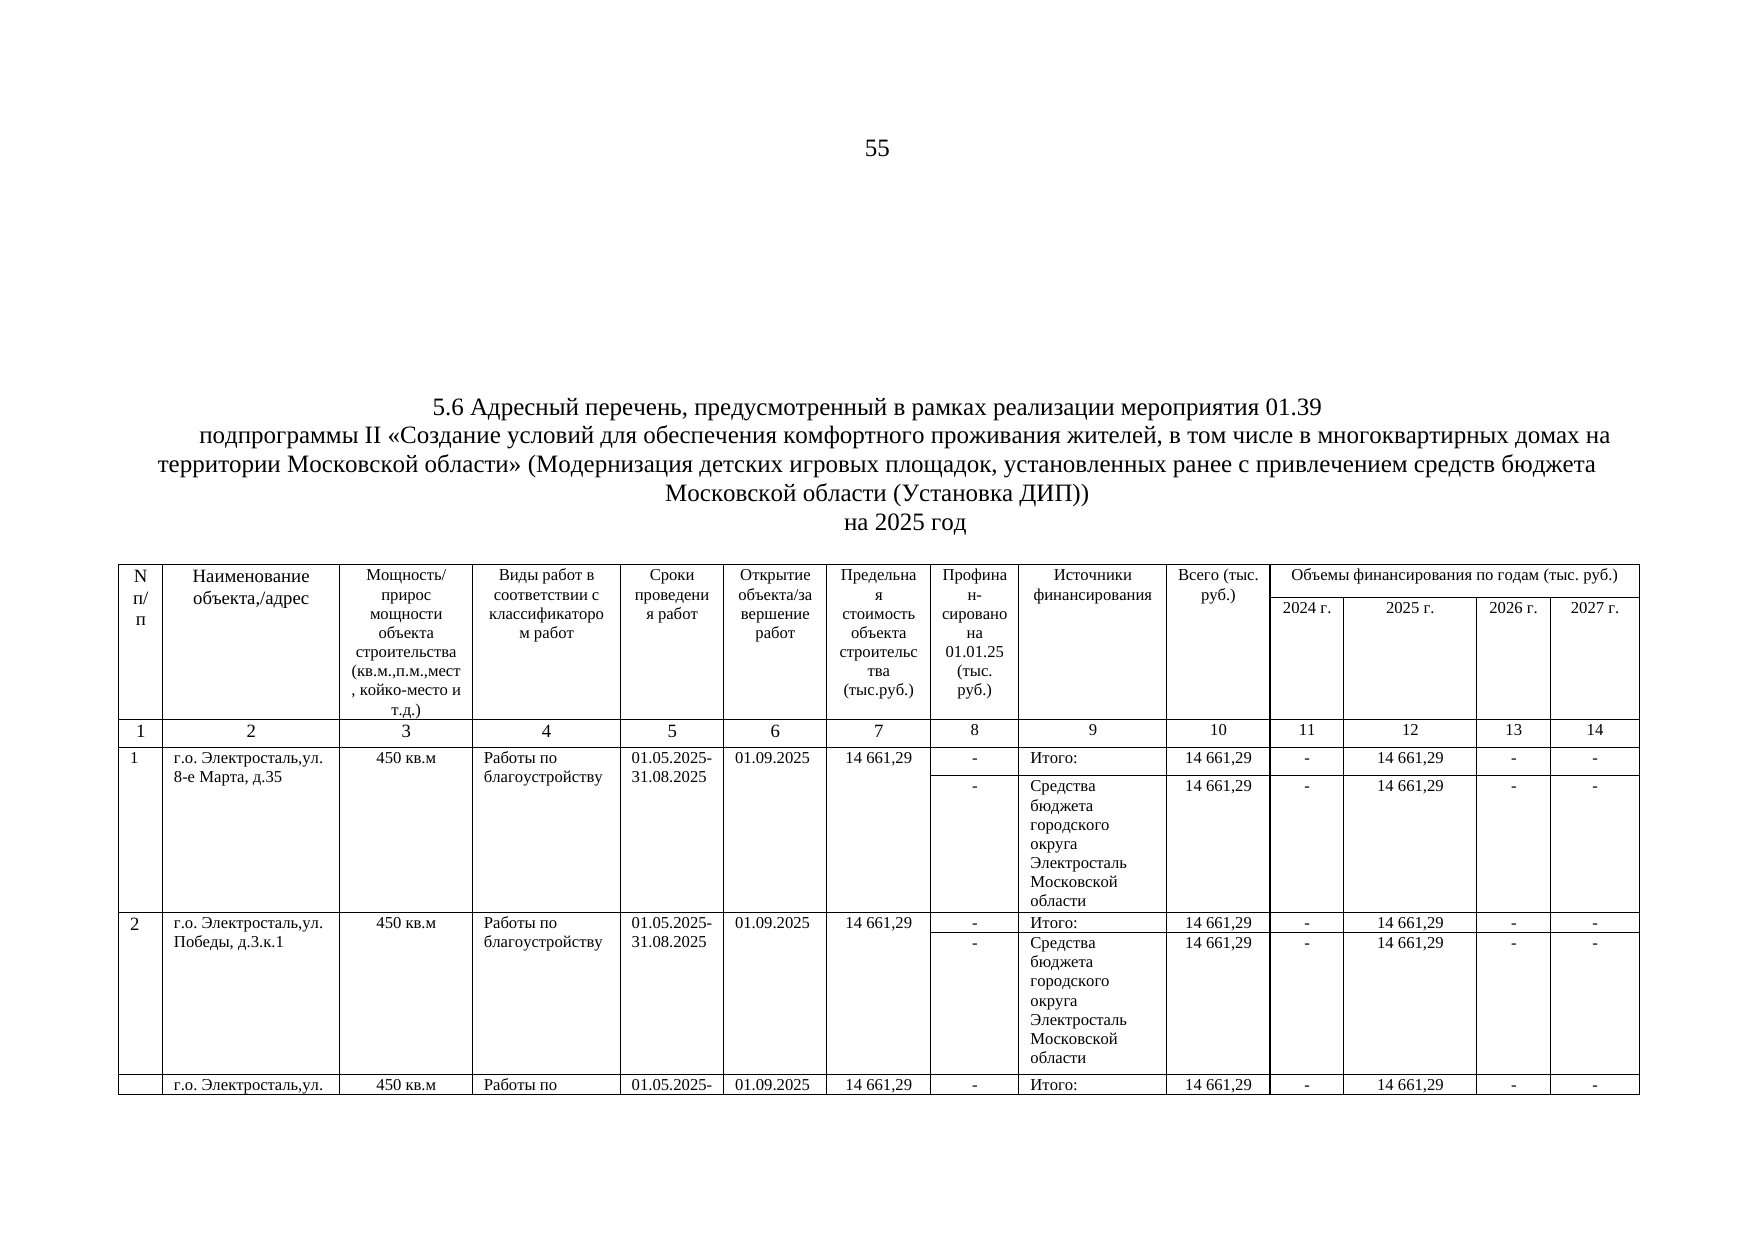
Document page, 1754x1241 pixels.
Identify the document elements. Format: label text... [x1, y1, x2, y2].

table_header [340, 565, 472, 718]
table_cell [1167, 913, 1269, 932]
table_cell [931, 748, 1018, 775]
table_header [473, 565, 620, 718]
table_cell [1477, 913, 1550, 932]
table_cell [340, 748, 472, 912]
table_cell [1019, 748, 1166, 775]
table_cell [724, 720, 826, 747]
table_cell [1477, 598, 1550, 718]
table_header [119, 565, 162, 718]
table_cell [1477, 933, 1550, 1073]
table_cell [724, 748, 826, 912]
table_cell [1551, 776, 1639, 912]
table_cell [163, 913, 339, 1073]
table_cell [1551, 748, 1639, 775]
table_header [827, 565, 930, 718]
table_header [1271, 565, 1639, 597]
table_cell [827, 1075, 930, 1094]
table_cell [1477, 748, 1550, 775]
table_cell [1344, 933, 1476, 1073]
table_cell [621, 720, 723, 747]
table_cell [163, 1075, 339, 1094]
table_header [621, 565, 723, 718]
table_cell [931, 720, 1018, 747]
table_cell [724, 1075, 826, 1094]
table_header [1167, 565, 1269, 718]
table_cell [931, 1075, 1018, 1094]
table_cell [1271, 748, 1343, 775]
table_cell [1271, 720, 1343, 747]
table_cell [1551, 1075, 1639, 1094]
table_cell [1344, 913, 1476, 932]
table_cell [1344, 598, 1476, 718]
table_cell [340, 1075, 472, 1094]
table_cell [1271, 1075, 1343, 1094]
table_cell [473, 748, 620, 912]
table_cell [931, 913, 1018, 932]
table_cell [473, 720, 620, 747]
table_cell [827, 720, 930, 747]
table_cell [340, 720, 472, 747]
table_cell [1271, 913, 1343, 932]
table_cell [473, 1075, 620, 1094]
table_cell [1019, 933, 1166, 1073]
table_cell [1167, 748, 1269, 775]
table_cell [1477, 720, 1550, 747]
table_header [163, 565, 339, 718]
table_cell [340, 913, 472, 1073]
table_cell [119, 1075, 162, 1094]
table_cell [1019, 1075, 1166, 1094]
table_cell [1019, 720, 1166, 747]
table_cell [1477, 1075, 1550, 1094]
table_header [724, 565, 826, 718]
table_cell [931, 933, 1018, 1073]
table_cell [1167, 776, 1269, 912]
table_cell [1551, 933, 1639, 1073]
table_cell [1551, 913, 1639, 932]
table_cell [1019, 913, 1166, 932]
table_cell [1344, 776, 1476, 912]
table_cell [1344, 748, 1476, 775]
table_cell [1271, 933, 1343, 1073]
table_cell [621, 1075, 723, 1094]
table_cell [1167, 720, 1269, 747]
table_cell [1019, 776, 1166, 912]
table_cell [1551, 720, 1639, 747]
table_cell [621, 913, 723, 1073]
text на 2025 год [118, 507, 1636, 535]
text 5.6 Адресный перечень, предусмотренный в рамках реализации мероприятия 01.39 [118, 392, 1636, 420]
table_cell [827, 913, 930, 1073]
text подпрограммы II «Создание условий для обеспечения комфортного проживания жителей, в том числе в многоквартирных домах на территории Московской области» (Модернизация детских игровых площадок, установленных ранее с привлечением средств бюджета Московской области (Установка ДИП)) [118, 420, 1636, 507]
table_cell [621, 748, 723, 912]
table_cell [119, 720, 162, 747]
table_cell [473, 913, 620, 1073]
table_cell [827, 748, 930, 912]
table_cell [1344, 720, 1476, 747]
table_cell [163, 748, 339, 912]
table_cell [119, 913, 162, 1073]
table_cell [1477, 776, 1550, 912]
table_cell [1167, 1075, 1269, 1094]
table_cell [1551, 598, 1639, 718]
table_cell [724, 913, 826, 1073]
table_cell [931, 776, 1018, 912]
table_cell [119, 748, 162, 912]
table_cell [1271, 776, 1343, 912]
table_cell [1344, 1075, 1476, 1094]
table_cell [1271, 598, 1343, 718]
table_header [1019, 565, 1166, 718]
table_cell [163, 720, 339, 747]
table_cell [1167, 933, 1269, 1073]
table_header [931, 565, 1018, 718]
